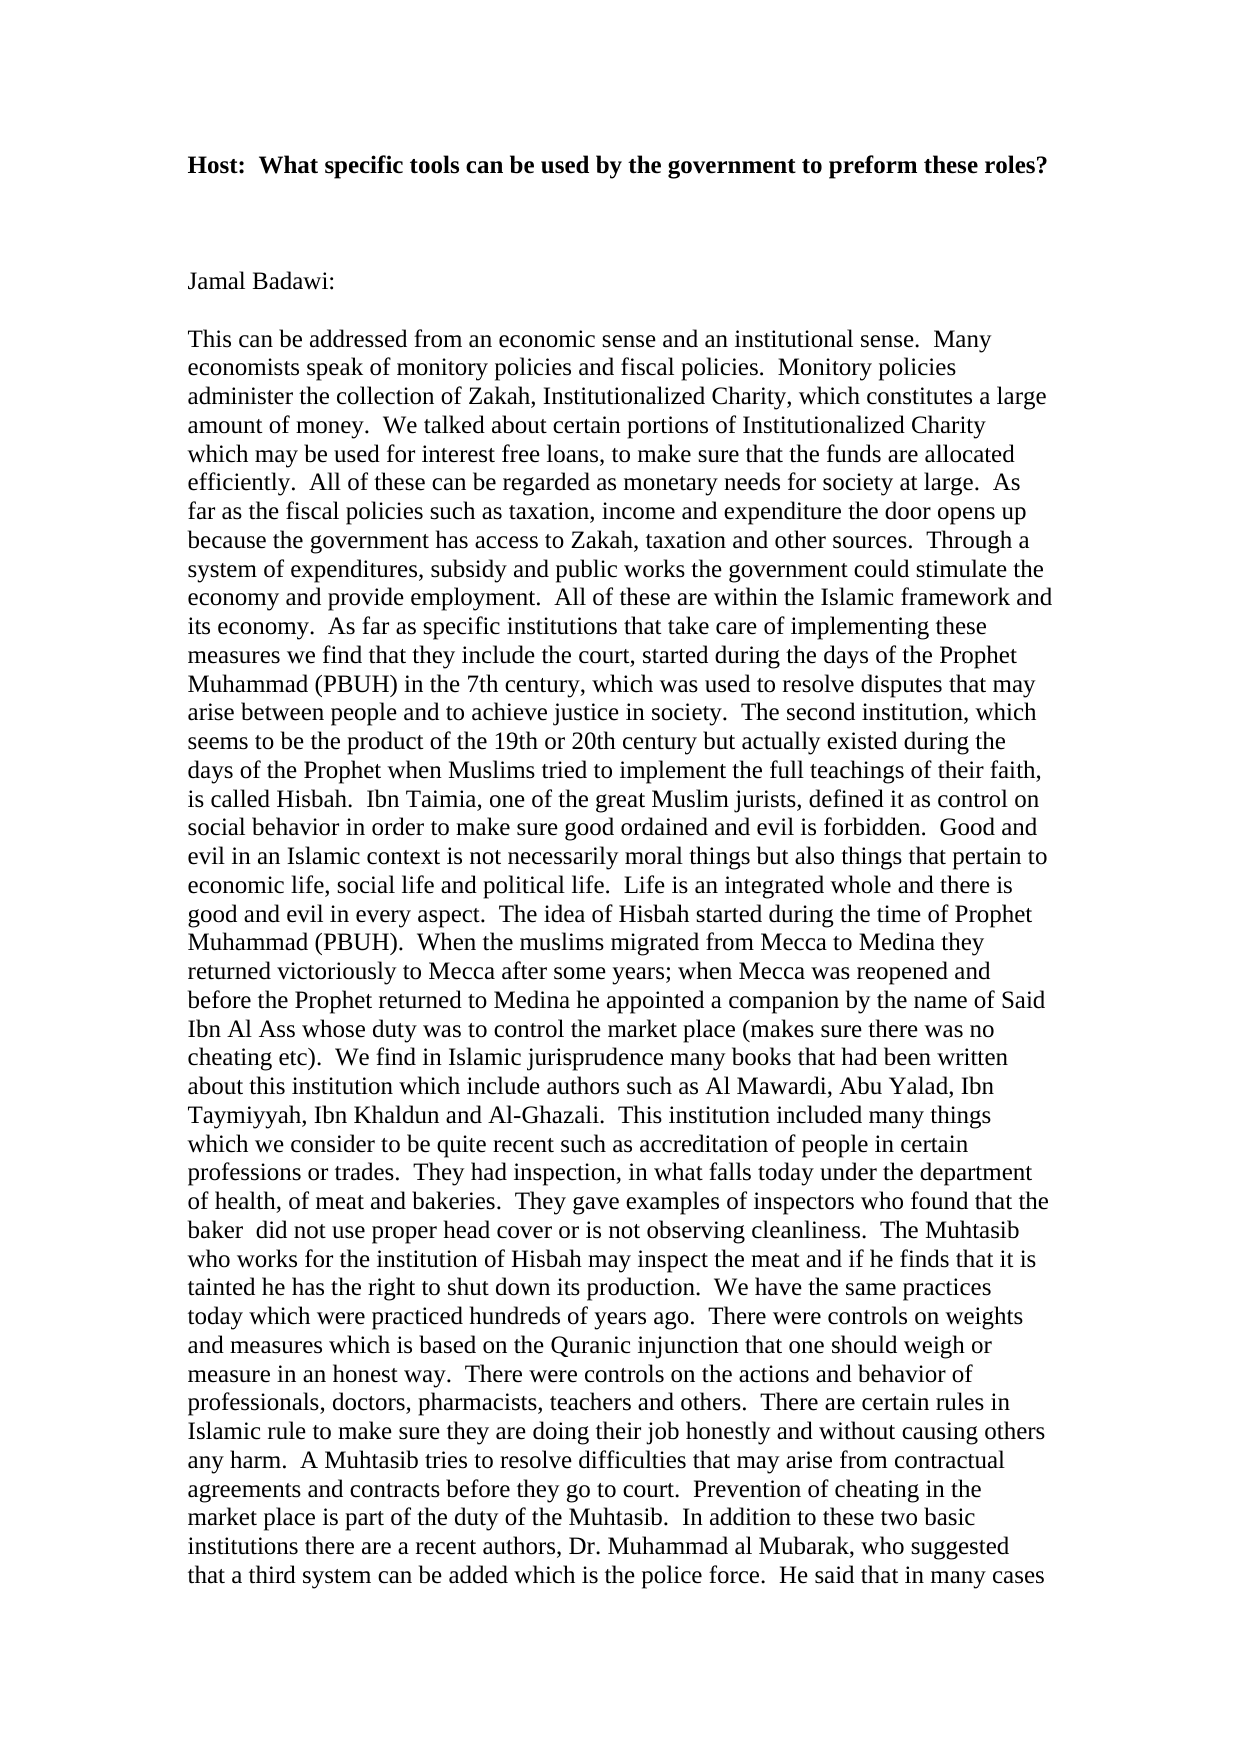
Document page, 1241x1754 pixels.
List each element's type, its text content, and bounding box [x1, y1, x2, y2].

text Host: What specific tools can be used by the government to preform these roles? [187, 150, 1053, 179]
text Jamal Badawi: [187, 266, 1053, 294]
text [187, 324, 1053, 1589]
